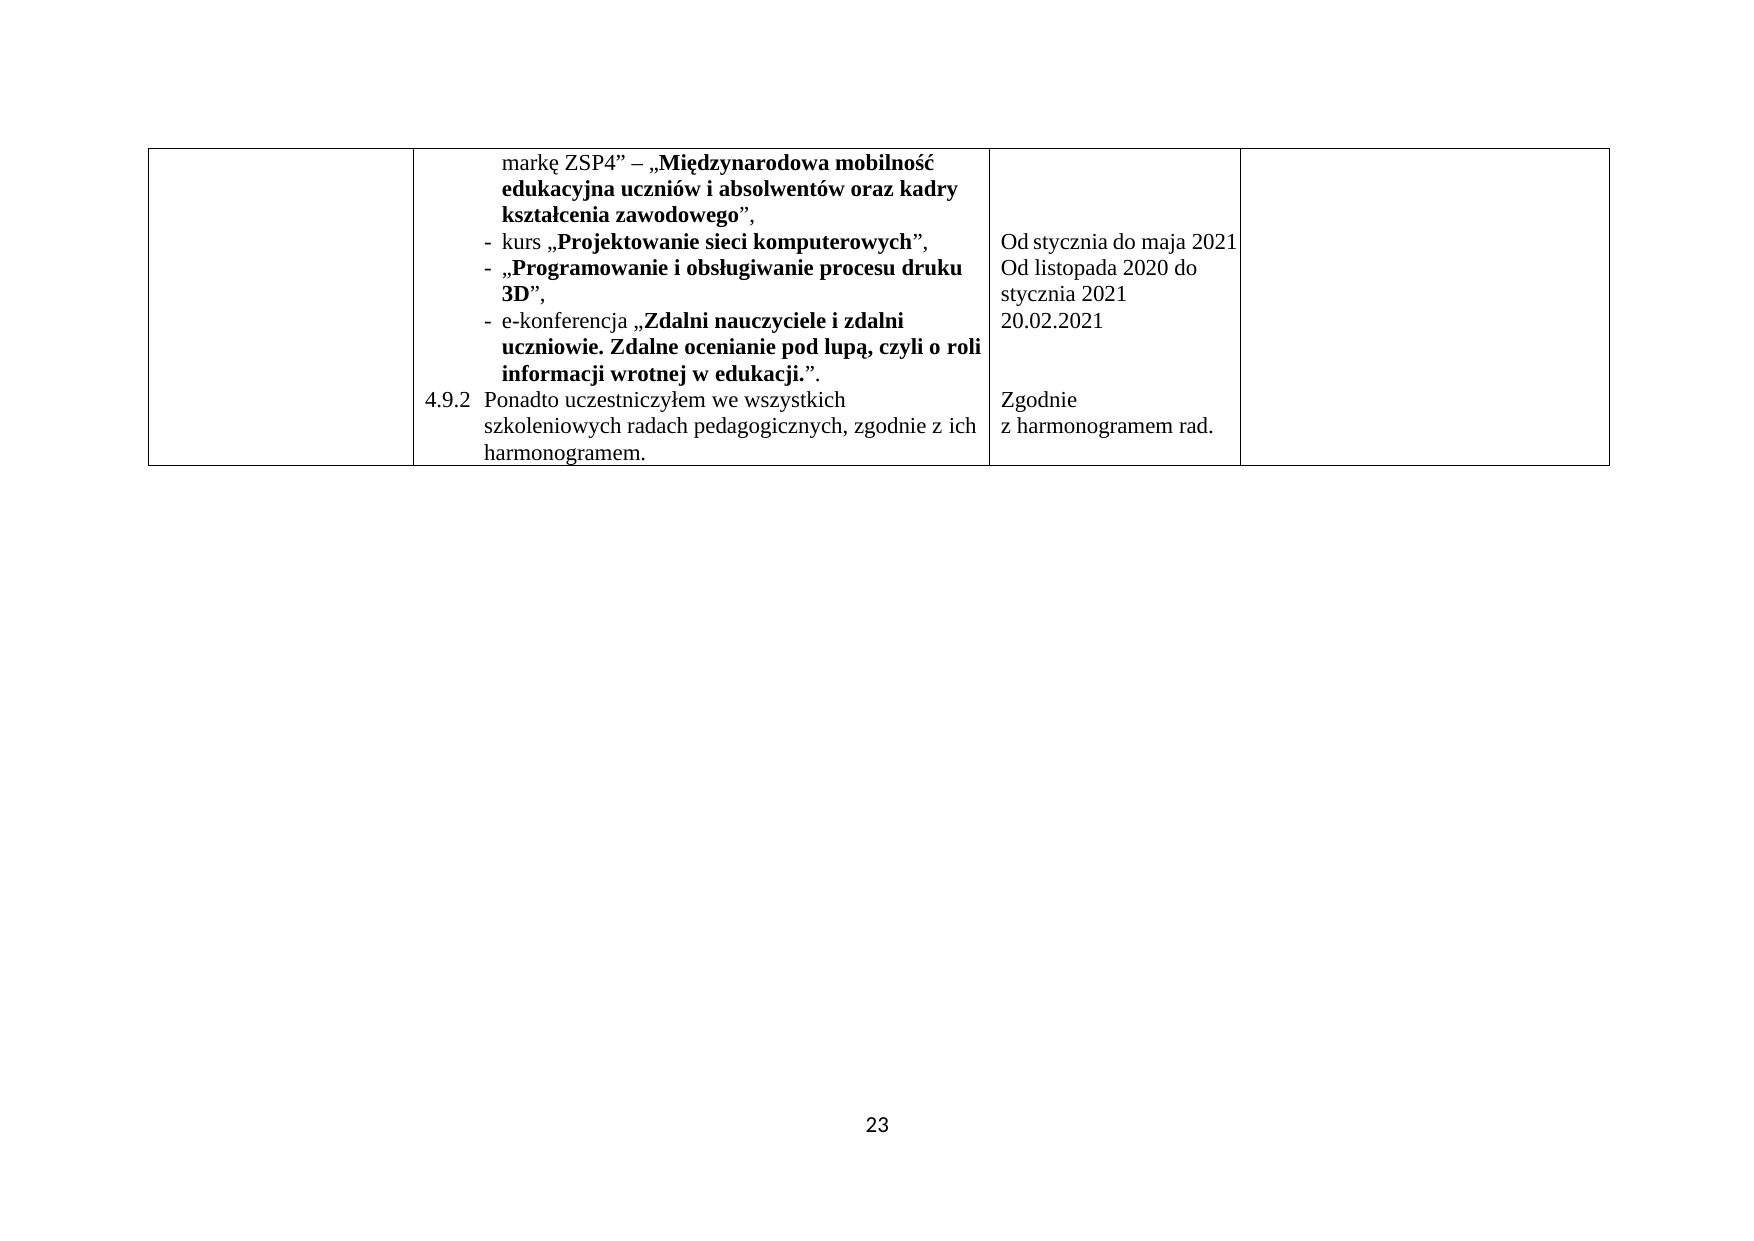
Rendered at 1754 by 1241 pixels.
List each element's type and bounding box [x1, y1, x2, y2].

table_cell [990, 149, 1240, 465]
table_cell [414, 149, 989, 465]
table_cell [149, 149, 413, 465]
table_cell [1241, 149, 1609, 465]
